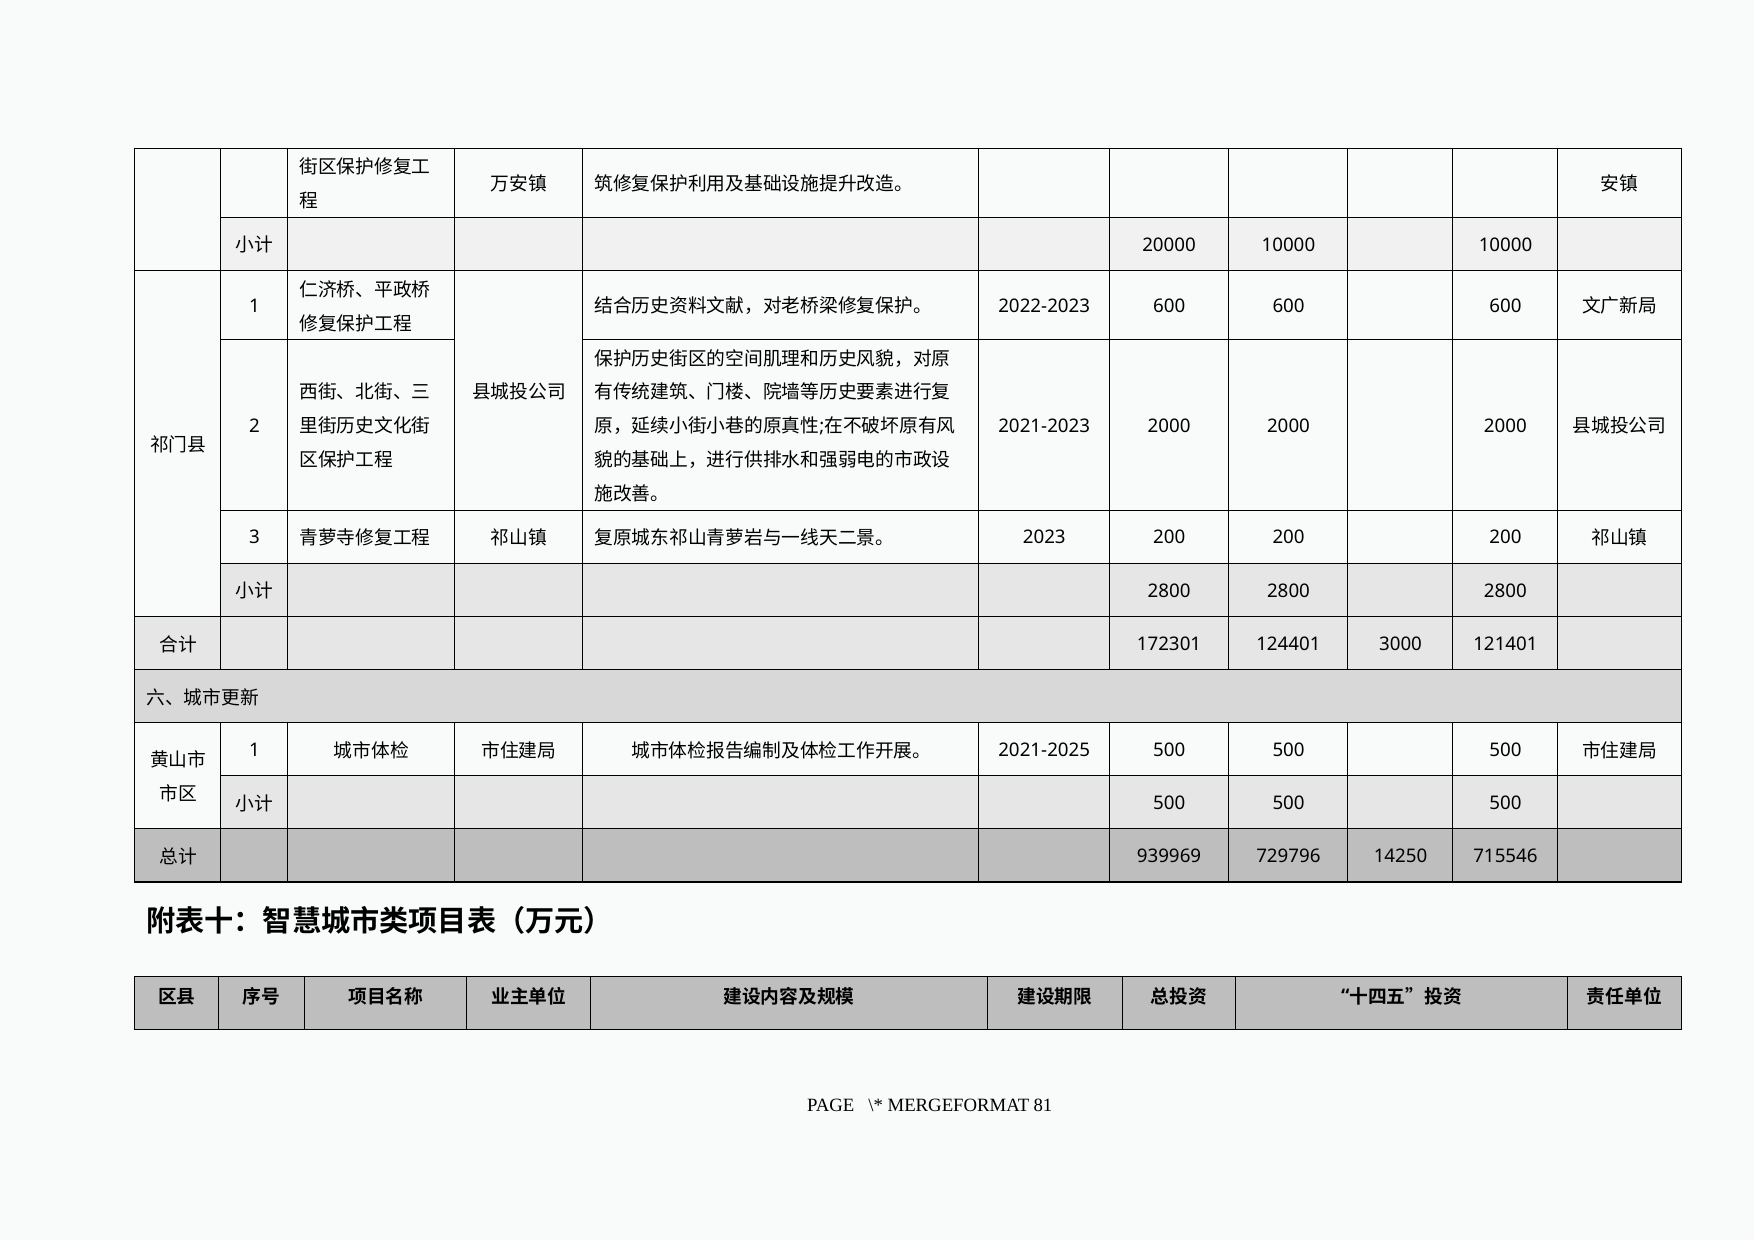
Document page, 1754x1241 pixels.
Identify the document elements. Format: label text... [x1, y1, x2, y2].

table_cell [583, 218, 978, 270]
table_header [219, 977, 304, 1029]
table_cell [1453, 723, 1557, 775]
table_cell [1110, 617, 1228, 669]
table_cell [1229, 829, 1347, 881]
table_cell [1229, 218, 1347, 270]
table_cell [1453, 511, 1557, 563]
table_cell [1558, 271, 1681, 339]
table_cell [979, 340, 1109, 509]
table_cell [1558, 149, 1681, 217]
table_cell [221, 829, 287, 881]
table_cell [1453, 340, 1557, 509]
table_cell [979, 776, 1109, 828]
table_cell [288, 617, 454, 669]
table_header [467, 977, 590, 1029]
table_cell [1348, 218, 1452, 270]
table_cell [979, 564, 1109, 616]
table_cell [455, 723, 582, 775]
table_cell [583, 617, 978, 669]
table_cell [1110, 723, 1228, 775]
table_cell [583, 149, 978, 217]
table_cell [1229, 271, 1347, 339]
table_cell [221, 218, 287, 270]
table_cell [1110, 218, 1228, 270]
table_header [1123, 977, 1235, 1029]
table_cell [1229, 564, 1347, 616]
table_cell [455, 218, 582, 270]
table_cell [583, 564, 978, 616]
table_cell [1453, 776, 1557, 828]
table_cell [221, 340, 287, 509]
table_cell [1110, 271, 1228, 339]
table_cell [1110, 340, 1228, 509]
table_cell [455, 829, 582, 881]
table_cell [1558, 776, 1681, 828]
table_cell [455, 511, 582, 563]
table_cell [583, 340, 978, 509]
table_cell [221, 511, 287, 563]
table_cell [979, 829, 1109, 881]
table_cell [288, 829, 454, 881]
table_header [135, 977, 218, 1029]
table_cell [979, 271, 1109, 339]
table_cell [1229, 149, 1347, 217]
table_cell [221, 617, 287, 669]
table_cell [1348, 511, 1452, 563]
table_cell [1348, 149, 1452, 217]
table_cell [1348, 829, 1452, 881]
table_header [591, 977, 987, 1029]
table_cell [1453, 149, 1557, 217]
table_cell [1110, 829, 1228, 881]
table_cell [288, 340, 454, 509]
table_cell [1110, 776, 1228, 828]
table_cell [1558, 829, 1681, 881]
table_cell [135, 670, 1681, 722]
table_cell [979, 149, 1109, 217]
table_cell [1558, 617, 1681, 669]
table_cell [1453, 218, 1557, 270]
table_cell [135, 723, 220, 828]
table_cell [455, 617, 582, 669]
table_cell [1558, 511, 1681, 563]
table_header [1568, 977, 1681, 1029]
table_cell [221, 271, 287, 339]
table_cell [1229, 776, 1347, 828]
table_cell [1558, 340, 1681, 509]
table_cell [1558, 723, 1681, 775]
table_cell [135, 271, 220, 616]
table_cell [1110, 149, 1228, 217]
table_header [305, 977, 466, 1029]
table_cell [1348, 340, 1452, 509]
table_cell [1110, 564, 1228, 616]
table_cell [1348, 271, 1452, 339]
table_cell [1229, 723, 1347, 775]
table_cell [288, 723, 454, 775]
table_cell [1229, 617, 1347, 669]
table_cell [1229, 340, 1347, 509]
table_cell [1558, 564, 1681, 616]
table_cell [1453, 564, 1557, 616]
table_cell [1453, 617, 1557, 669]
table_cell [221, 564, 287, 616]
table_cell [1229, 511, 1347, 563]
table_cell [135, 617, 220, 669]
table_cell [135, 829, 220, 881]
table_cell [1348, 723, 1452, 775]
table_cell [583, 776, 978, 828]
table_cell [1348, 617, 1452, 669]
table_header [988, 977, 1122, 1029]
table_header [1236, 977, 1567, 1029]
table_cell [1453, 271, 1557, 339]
subtitle 附表十：智慧城市类项目表（万元） [146, 884, 1671, 952]
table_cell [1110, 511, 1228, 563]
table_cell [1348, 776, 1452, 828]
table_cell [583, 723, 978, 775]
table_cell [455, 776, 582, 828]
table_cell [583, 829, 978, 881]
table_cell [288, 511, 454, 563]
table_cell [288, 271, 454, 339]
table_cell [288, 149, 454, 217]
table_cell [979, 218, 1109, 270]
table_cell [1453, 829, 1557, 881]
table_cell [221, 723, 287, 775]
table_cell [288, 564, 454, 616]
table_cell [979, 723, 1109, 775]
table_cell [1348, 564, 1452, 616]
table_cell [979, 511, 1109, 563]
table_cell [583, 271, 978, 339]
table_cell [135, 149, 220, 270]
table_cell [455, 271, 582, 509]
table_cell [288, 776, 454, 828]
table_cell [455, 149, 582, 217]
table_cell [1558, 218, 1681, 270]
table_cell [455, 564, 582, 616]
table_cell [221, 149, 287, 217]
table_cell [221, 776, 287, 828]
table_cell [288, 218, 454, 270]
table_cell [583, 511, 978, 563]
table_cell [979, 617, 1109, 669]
